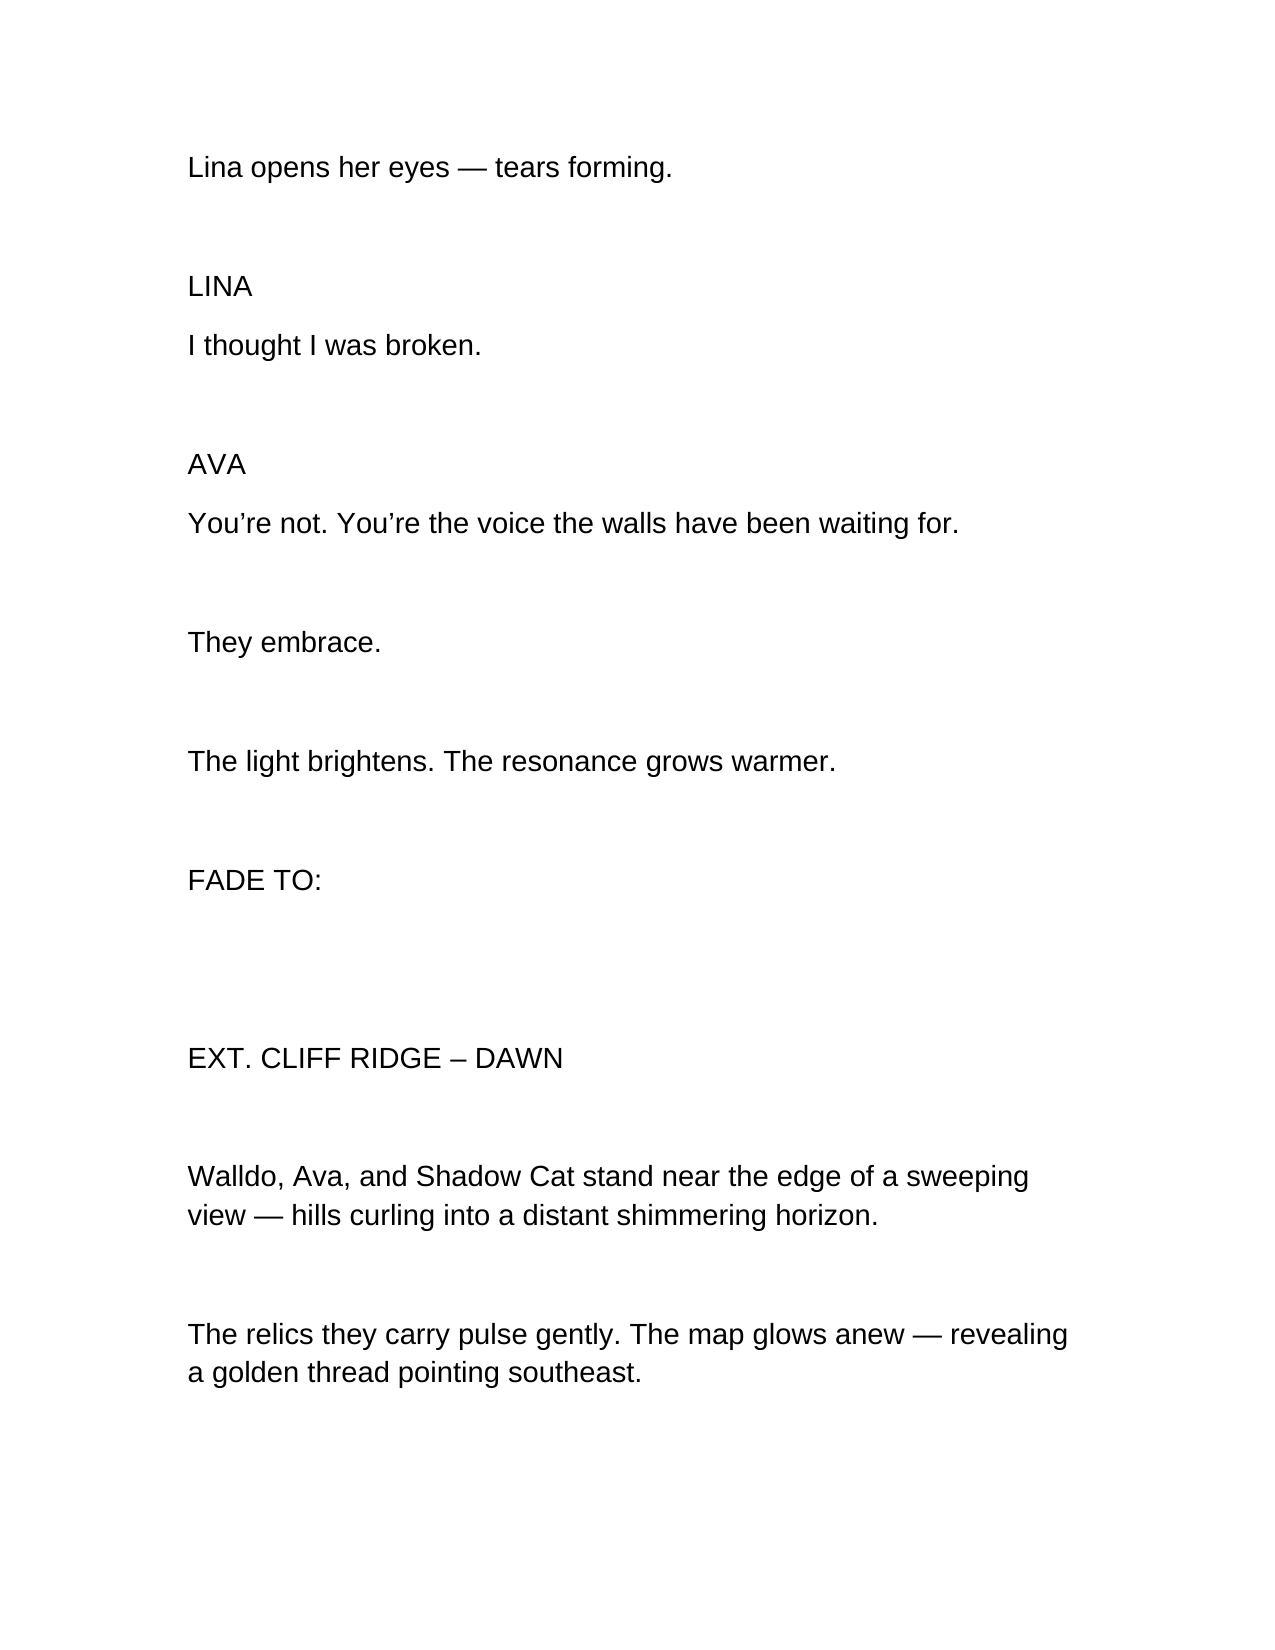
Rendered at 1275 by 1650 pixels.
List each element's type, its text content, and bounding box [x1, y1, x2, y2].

text The relics they carry pulse gently. The map glows anew — revealing a golden thread pointing southeast. [187, 1317, 1087, 1389]
text They embrace. [187, 625, 1087, 658]
text Walldo, Ava, and Shadow Cat stand near the edge of a sweeping view — hills curling into a distant shimmering horizon. [187, 1159, 1087, 1231]
text EXT. CLIFF RIDGE – DAWN [187, 1041, 1087, 1074]
text The light brightens. The resonance grows warmer. [187, 744, 1087, 777]
text AVA [187, 447, 1087, 480]
text Lina opens her eyes — tears forming. [187, 150, 1087, 183]
text I thought I was broken. [187, 328, 1087, 362]
text You’re not. You’re the voice the walls have been waiting for. [187, 506, 1087, 540]
text FADE TO: [187, 862, 1087, 896]
text LINA [187, 269, 1087, 302]
